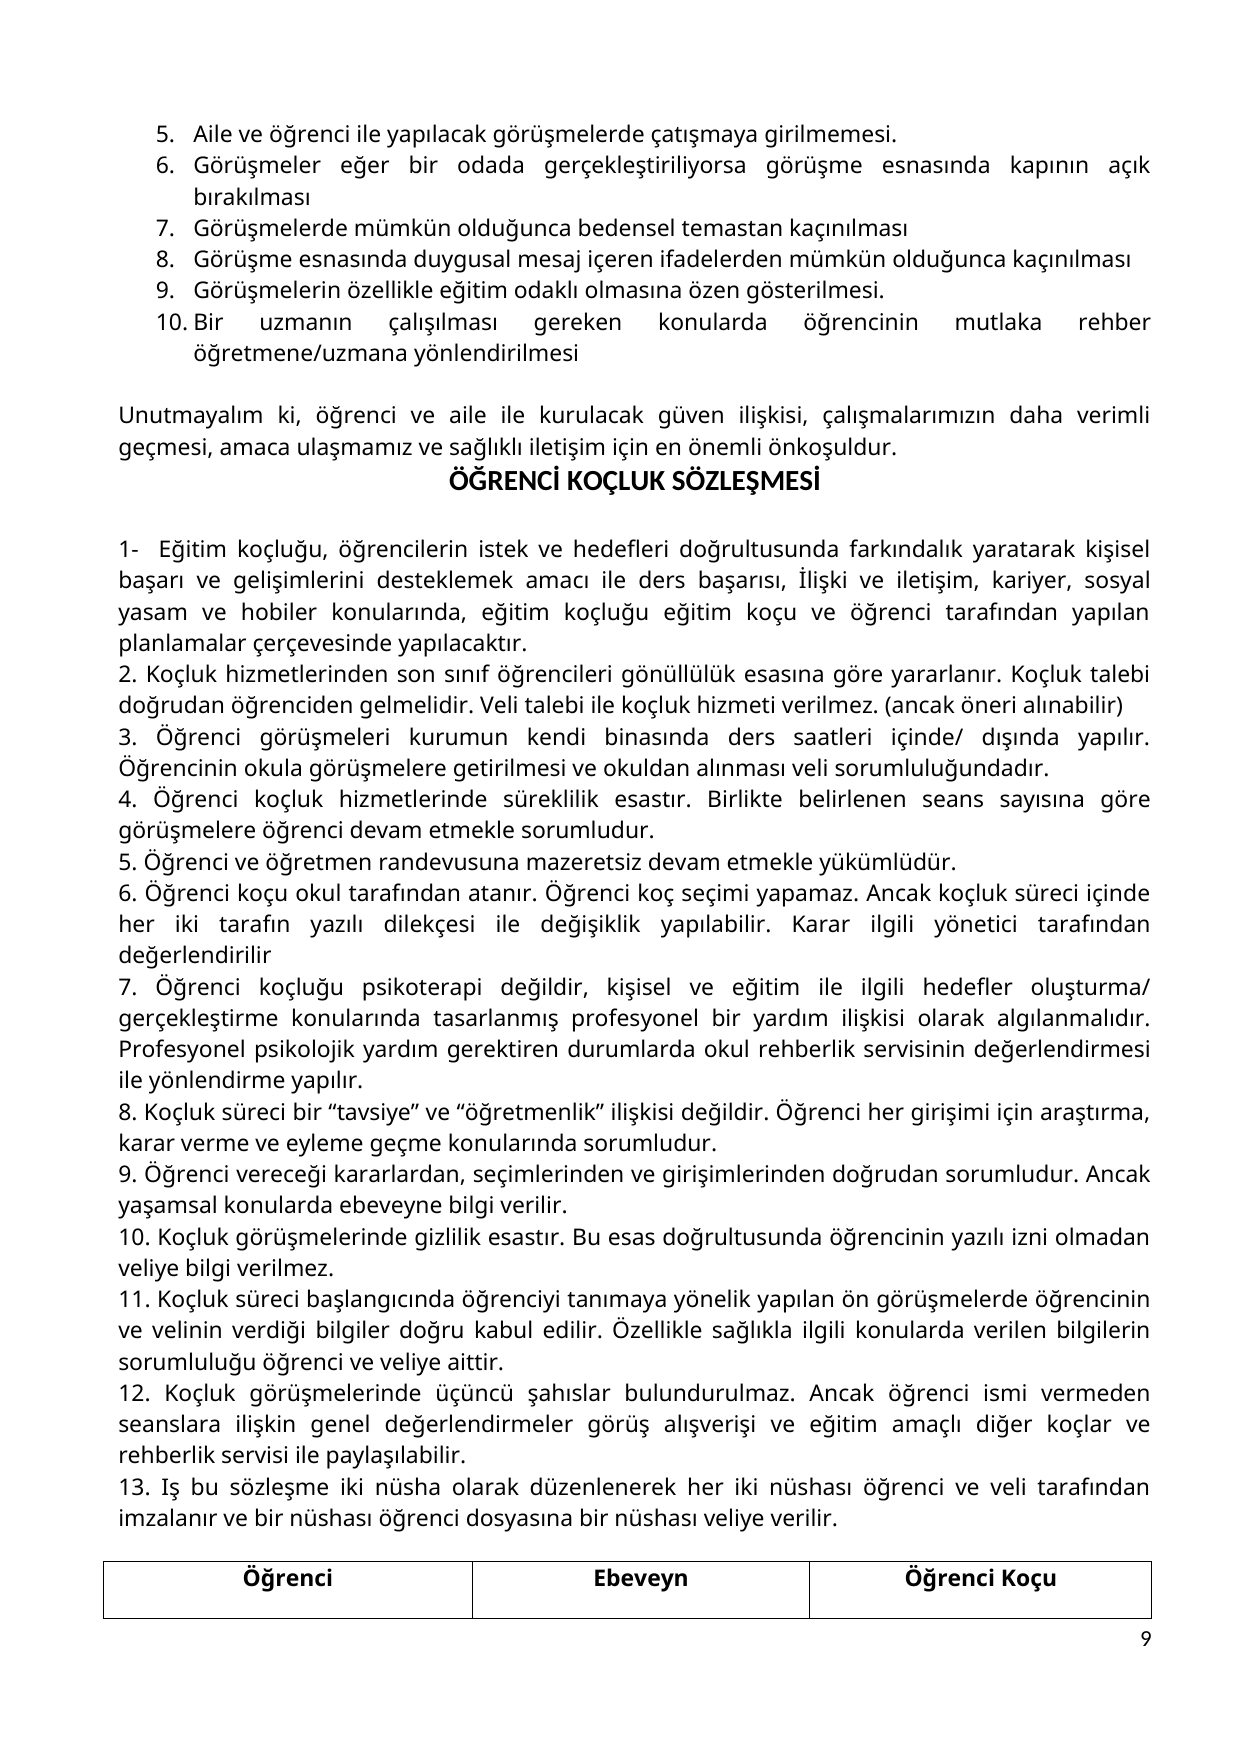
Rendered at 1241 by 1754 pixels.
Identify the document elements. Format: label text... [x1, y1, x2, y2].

text 8. Koçluk süreci bir “tavsiye” ve “öğretmenlik” ilişkisi değildir. Öğrenci her girişimi için araştırma, karar verme ve eyleme geçme konularında sorumludur. [118, 1096, 1152, 1158]
text 13. Iş bu sözleşme iki nüsha olarak düzenlenerek her iki nüshası öğrenci ve veli tarafından imzalanır ve bir nüshası öğrenci dosyasına bir nüshası veliye verilir. [118, 1471, 1152, 1533]
list Görüşmeler eğer bir odada gerçekleştiriliyorsa görüşme esnasında kapının açık bırakılması [156, 149, 1152, 212]
text 4. Öğrenci koçluk hizmetlerinde süreklilik esastır. Birlikte belirlenen seans sayısına göre görüşmelere öğrenci devam etmekle sorumludur. [118, 783, 1152, 846]
table_header Ebeveyn [473, 1562, 809, 1618]
table_header Öğrenci [104, 1562, 472, 1618]
table_header Öğrenci Koçu [810, 1562, 1151, 1618]
text 7. Öğrenci koçluğu psikoterapi değildir, kişisel ve eğitim ile ilgili hedefler oluşturma/ gerçekleştirme konularında tasarlanmış profesyonel bir yardım ilişkisi olarak algılanmalıdır. Profesyonel psikolojik yardım gerektiren durumlarda okul rehberlik servisinin değerlendirmesi ile yönlendirme yapılır. [118, 971, 1152, 1096]
text 3. Öğrenci görüşmeleri kurumun kendi binasında ders saatleri içinde/ dışında yapılır. Öğrencinin okula görüşmelere getirilmesi ve okuldan alınması veli sorumluluğundadır. [118, 721, 1152, 783]
list Görüşmelerin özellikle eğitim odaklı olmasına özen gösterilmesi. [156, 274, 1152, 306]
text 12. Koçluk görüşmelerinde üçüncü şahıslar bulundurulmaz. Ancak öğrenci ismi vermeden seanslara ilişkin genel değerlendirmeler görüş alışverişi ve eğitim amaçlı diğer koçlar ve rehberlik servisi ile paylaşılabilir. [118, 1377, 1152, 1471]
list Aile ve öğrenci ile yapılacak görüşmelerde çatışmaya girilmemesi. [156, 118, 1152, 149]
list Görüşmelerde mümkün olduğunca bedensel temastan kaçınılması [156, 212, 1152, 243]
text 1- Eğitim koçluğu, öğrencilerin istek ve hedefleri doğrultusunda farkındalık yaratarak kişisel başarı ve gelişimlerini desteklemek amacı ile ders başarısı, İlişki ve iletişim, kariyer, sosyal yasam ve hobiler konularında, eğitim koçluğu eğitim koçu ve öğrenci tarafından yapılan planlamalar çerçevesinde yapılacaktır. [118, 533, 1152, 658]
list Bir uzmanın çalışılması gereken konularda öğrencinin mutlaka rehber öğretmene/uzmana yönlendirilmesi [156, 306, 1152, 368]
text 11. Koçluk süreci başlangıcında öğrenciyi tanımaya yönelik yapılan ön görüşmelerde öğrencinin ve velinin verdiği bilgiler doğru kabul edilir. Özellikle sağlıkla ilgili konularda verilen bilgilerin sorumluluğu öğrenci ve veliye aittir. [118, 1283, 1152, 1377]
text 2. Koçluk hizmetlerinden son sınıf öğrencileri gönüllülük esasına göre yararlanır. Koçluk talebi doğrudan öğrenciden gelmelidir. Veli talebi ile koçluk hizmeti verilmez. (ancak öneri alınabilir) [118, 658, 1152, 721]
text 6. Öğrenci koçu okul tarafından atanır. Öğrenci koç seçimi yapamaz. Ancak koçluk süreci içinde her iki tarafın yazılı dilekçesi ile değişiklik yapılabilir. Karar ilgili yönetici tarafından değerlendirilir [118, 877, 1152, 971]
text Unutmayalım ki, öğrenci ve aile ile kurulacak güven ilişkisi, çalışmalarımızın daha verimli geçmesi, amaca ulaşmamız ve sağlıklı iletişim için en önemli önkoşuldur. [118, 399, 1152, 462]
list Görüşme esnasında duygusal mesaj içeren ifadelerden mümkün olduğunca kaçınılması [156, 243, 1152, 274]
text 10. Koçluk görüşmelerinde gizlilik esastır. Bu esas doğrultusunda öğrencinin yazılı izni olmadan veliye bilgi verilmez. [118, 1221, 1152, 1283]
text 5. Öğrenci ve öğretmen randevusuna mazeretsiz devam etmekle yükümlüdür. [118, 846, 1152, 877]
text ÖĞRENCİ KOÇLUK SÖZLEŞMESİ [118, 462, 1152, 497]
text 9. Öğrenci vereceği kararlardan, seçimlerinden ve girişimlerinden doğrudan sorumludur. Ancak yaşamsal konularda ebeveyne bilgi verilir. [118, 1158, 1152, 1221]
